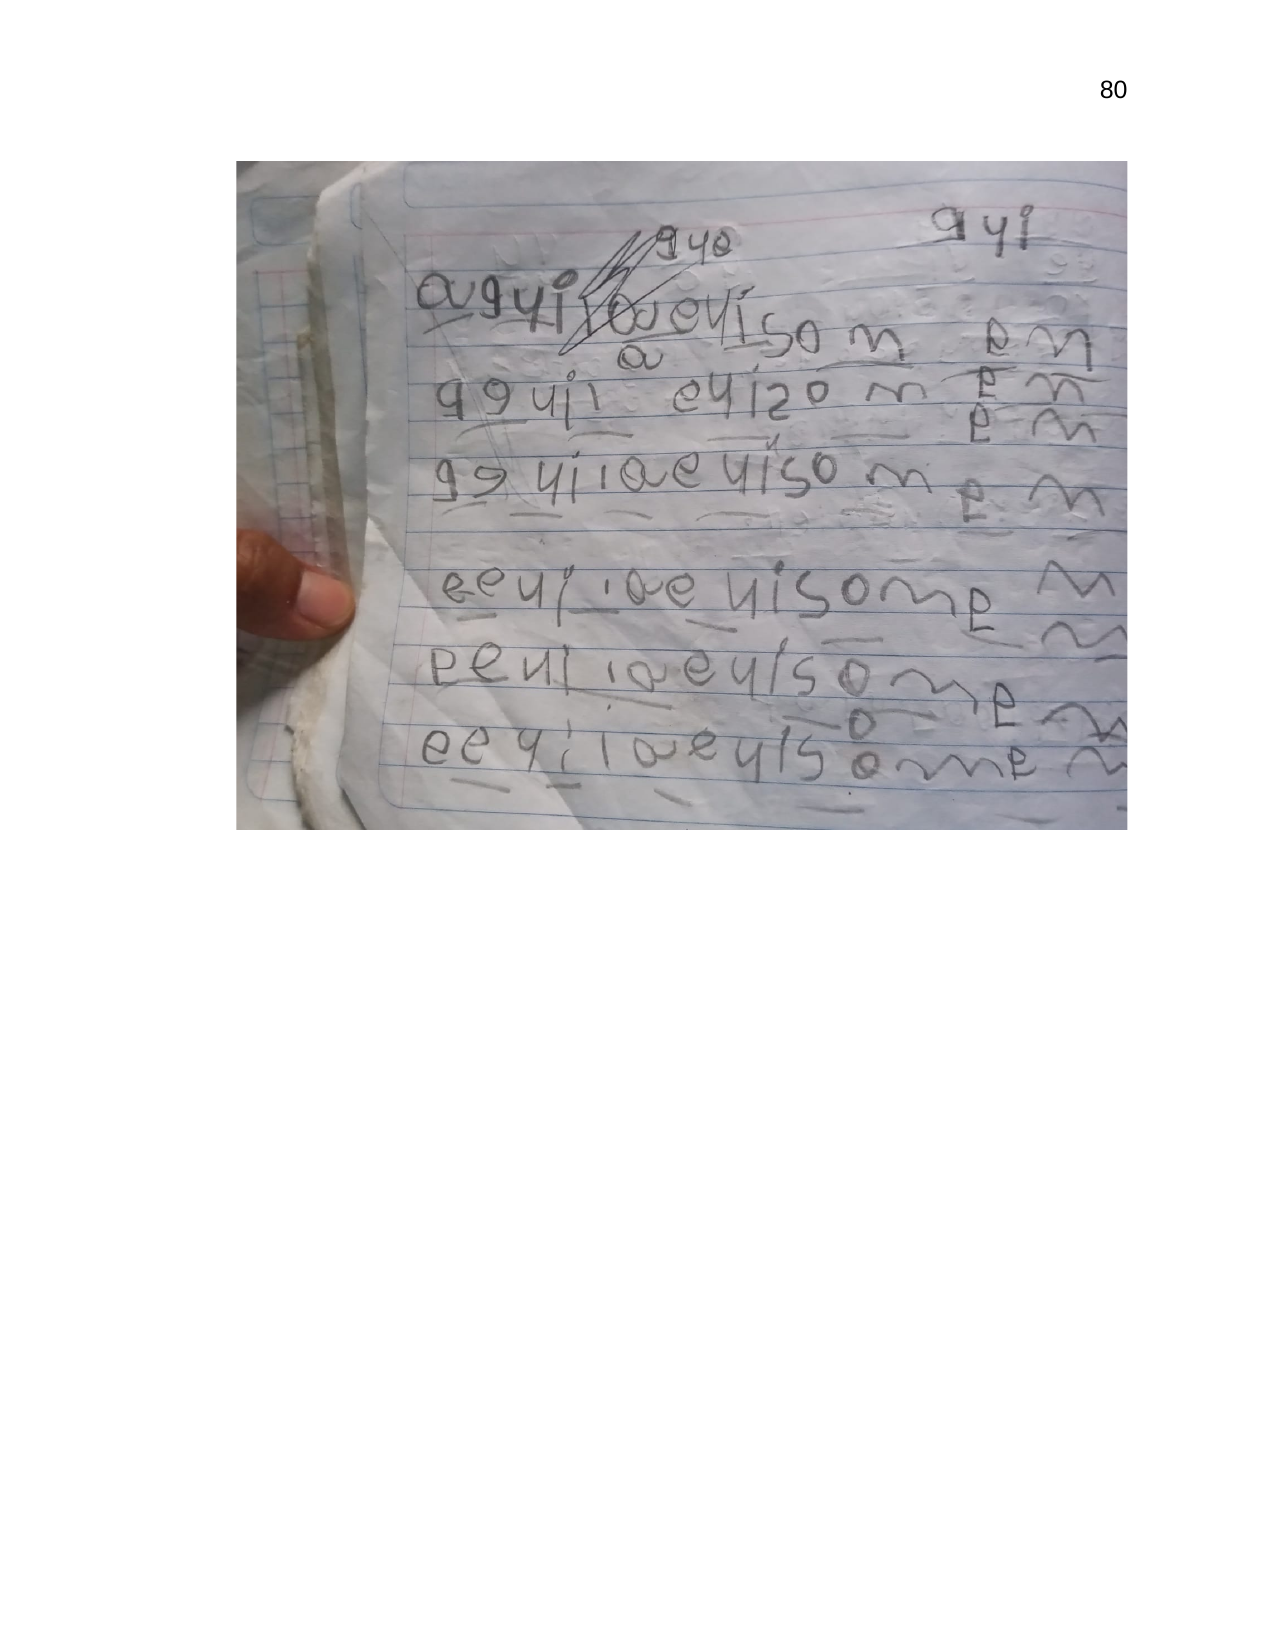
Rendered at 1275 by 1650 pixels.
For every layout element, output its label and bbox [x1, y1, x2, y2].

picture [236, 161, 1128, 830]
